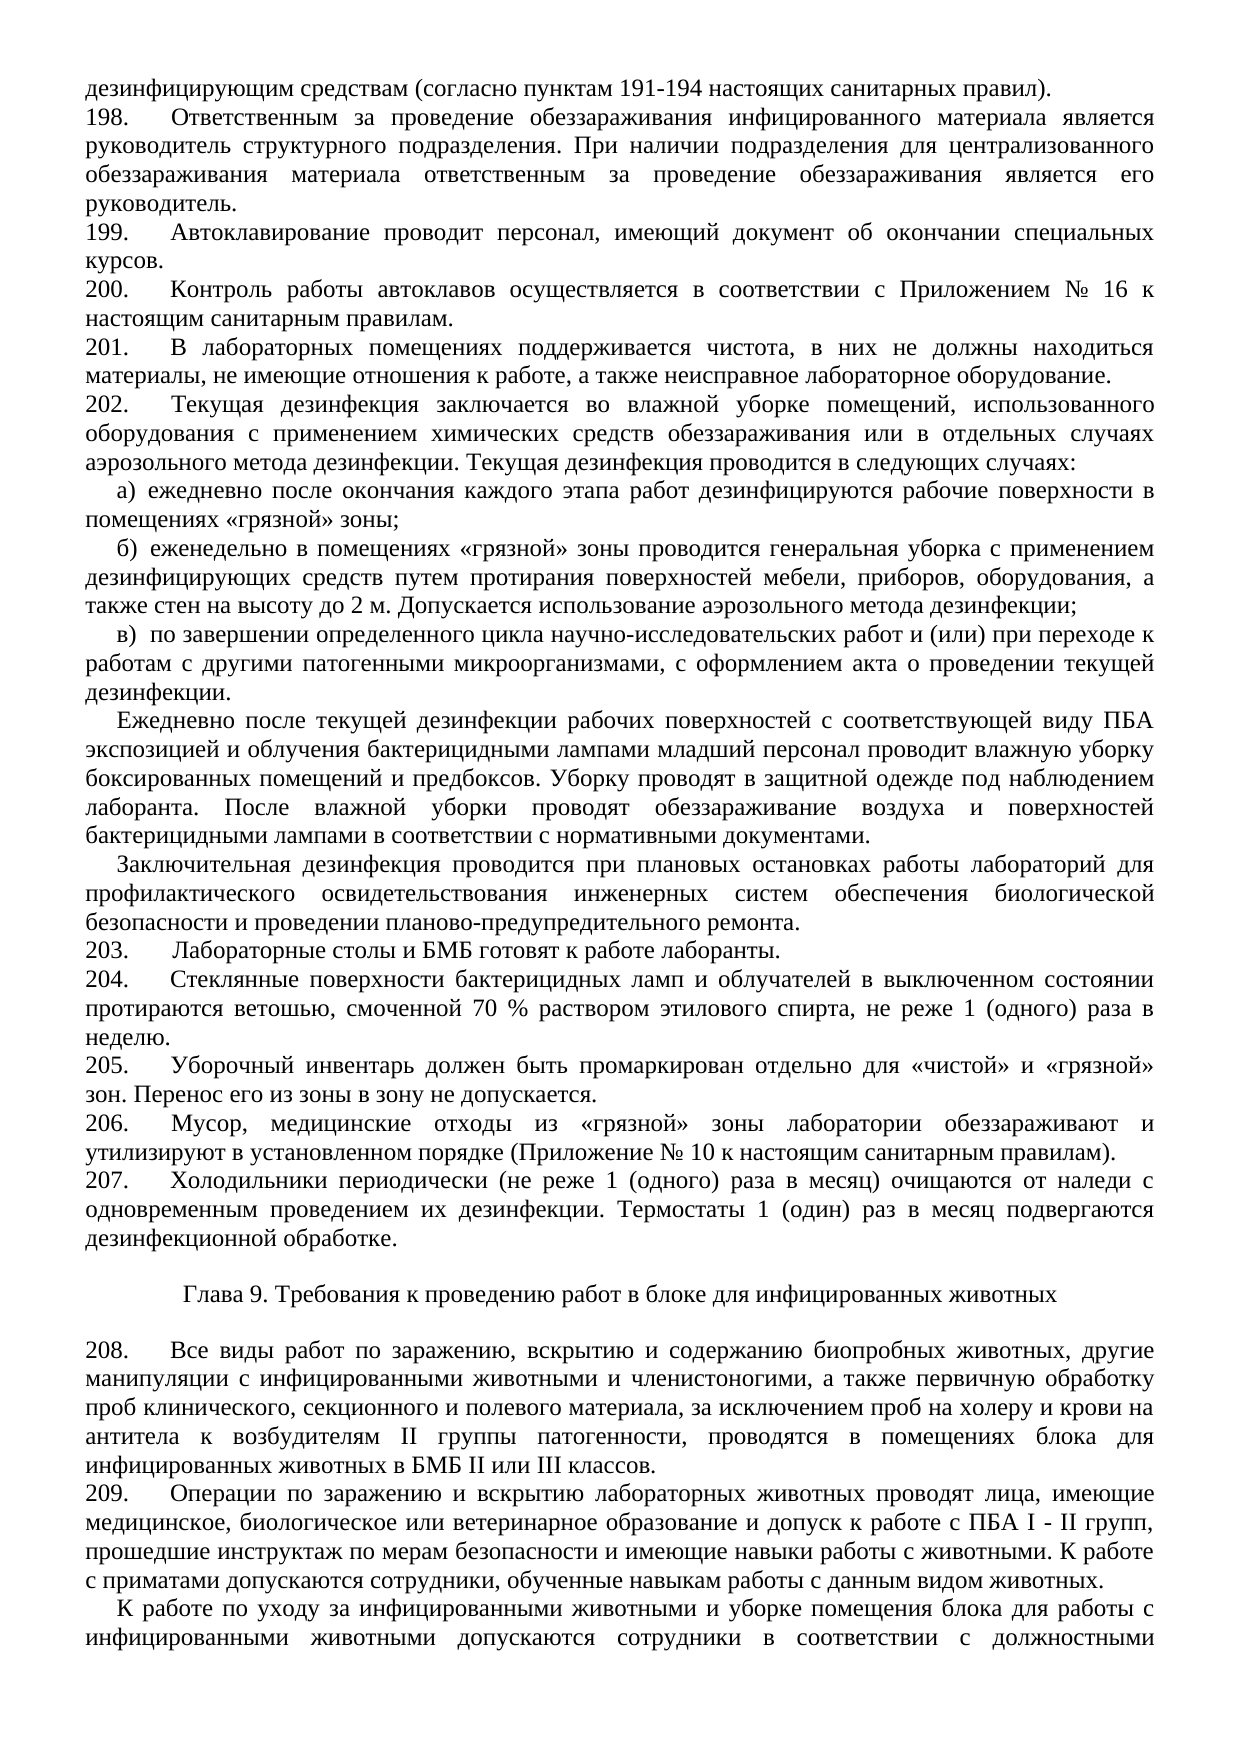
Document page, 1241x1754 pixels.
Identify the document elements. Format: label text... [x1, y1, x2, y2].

list Уборочный инвентарь должен быть промаркирован отдельно для «чистой» и «грязной» зон. Перенос его из зоны в зону не допускается. [85, 1051, 1155, 1108]
list Ответственным за проведение обеззараживания инфицированного материала является руководитель структурного подразделения. При наличии подразделения для централизованного обеззараживания материала ответственным за проведение обеззараживания является его руководитель. [85, 102, 1155, 217]
list Автоклавирование проводит персонал, имеющий документ об окончании специальных курсов. [85, 217, 1155, 274]
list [85, 73, 1155, 102]
list Текущая дезинфекция заключается во влажной уборке помещений, использованного оборудования с применением химических средств обеззараживания или в отдельных случаях аэрозольного метода дезинфекции. Текущая дезинфекция проводится в следующих случаях: [85, 389, 1155, 476]
list Лабораторные столы и БМБ готовят к работе лаборанты. [85, 936, 1155, 964]
text Заключительная дезинфекция проводится при плановых остановках работы лабораторий для профилактического освидетельствования инженерных систем обеспечения биологической безопасности и проведении планово-предупредительного ремонта. [85, 849, 1155, 936]
text в) по завершении определенного цикла научно-исследовательских работ и (или) при переходе к работам с другими патогенными микроорганизмами, с оформлением акта о проведении текущей дезинфекции. [85, 619, 1155, 706]
list Контроль работы автоклавов осуществляется в соответствии с Приложением № 16 к настоящим санитарным правилам. [85, 274, 1155, 332]
list Стеклянные поверхности бактерицидных ламп и облучателей в выключенном состоянии протираются ветошью, смоченной 70 % раствором этилового спирта, не реже 1 (одного) раза в неделю. [85, 964, 1155, 1051]
list В лабораторных помещениях поддерживается чистота, в них не должны находиться материалы, не имеющие отношения к работе, а также неисправное лабораторное оборудование. [85, 332, 1155, 389]
list Холодильники периодически (не реже 1 (одного) раза в месяц) очищаются от наледи с одновременным проведением их дезинфекции. Термостаты 1 (один) раз в месяц подвергаются дезинфекционной обработке. [85, 1166, 1155, 1252]
text Ежедневно после текущей дезинфекции рабочих поверхностей с соответствующей виду ПБА экспозицией и облучения бактерицидными лампами младший персонал проводит влажную уборку боксированных помещений и предбоксов. Уборку проводят в защитной одежде под наблюдением лаборанта. После влажной уборки проводят обеззараживание воздуха и поверхностей бактерицидными лампами в соответствии с нормативными документами. [85, 706, 1155, 849]
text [85, 1593, 1155, 1651]
text а) ежедневно после окончания каждого этапа работ дезинфицируются рабочие поверхности в помещениях «грязной» зоны; [85, 476, 1155, 533]
list Операции по заражению и вскрытию лабораторных животных проводят лица, имеющие медицинское, биологическое или ветеринарное образование и допуск к работе с ПБА I - II групп, прошедшие инструктаж по мерам безопасности и имеющие навыки работы с животными. К работе с приматами допускаются сотрудники, обученные навыкам работы с данным видом животных. [85, 1478, 1155, 1593]
list Мусор, медицинские отходы из «грязной» зоны лаборатории обеззараживают и утилизируют в установленном порядке (Приложение № 10 к настоящим санитарным правилам). [85, 1108, 1155, 1166]
text Глава 9. Требования к проведению работ в блоке для инфицированных животных [85, 1279, 1155, 1308]
text б) еженедельно в помещениях «грязной» зоны проводится генеральная уборка с применением дезинфицирующих средств путем протирания поверхностей мебели, приборов, оборудования, а также стен на высоту до 2 м. Допускается использование аэрозольного метода дезинфекции; [85, 533, 1155, 619]
list Все виды работ по заражению, вскрытию и содержанию биопробных животных, другие манипуляции с инфицированными животными и членистоногими, а также первичную обработку проб клинического, секционного и полевого материала, за исключением проб на холеру и крови на антитела к возбудителям II группы патогенности, проводятся в помещениях блока для инфицированных животных в БМБ II или III классов. [85, 1335, 1155, 1478]
